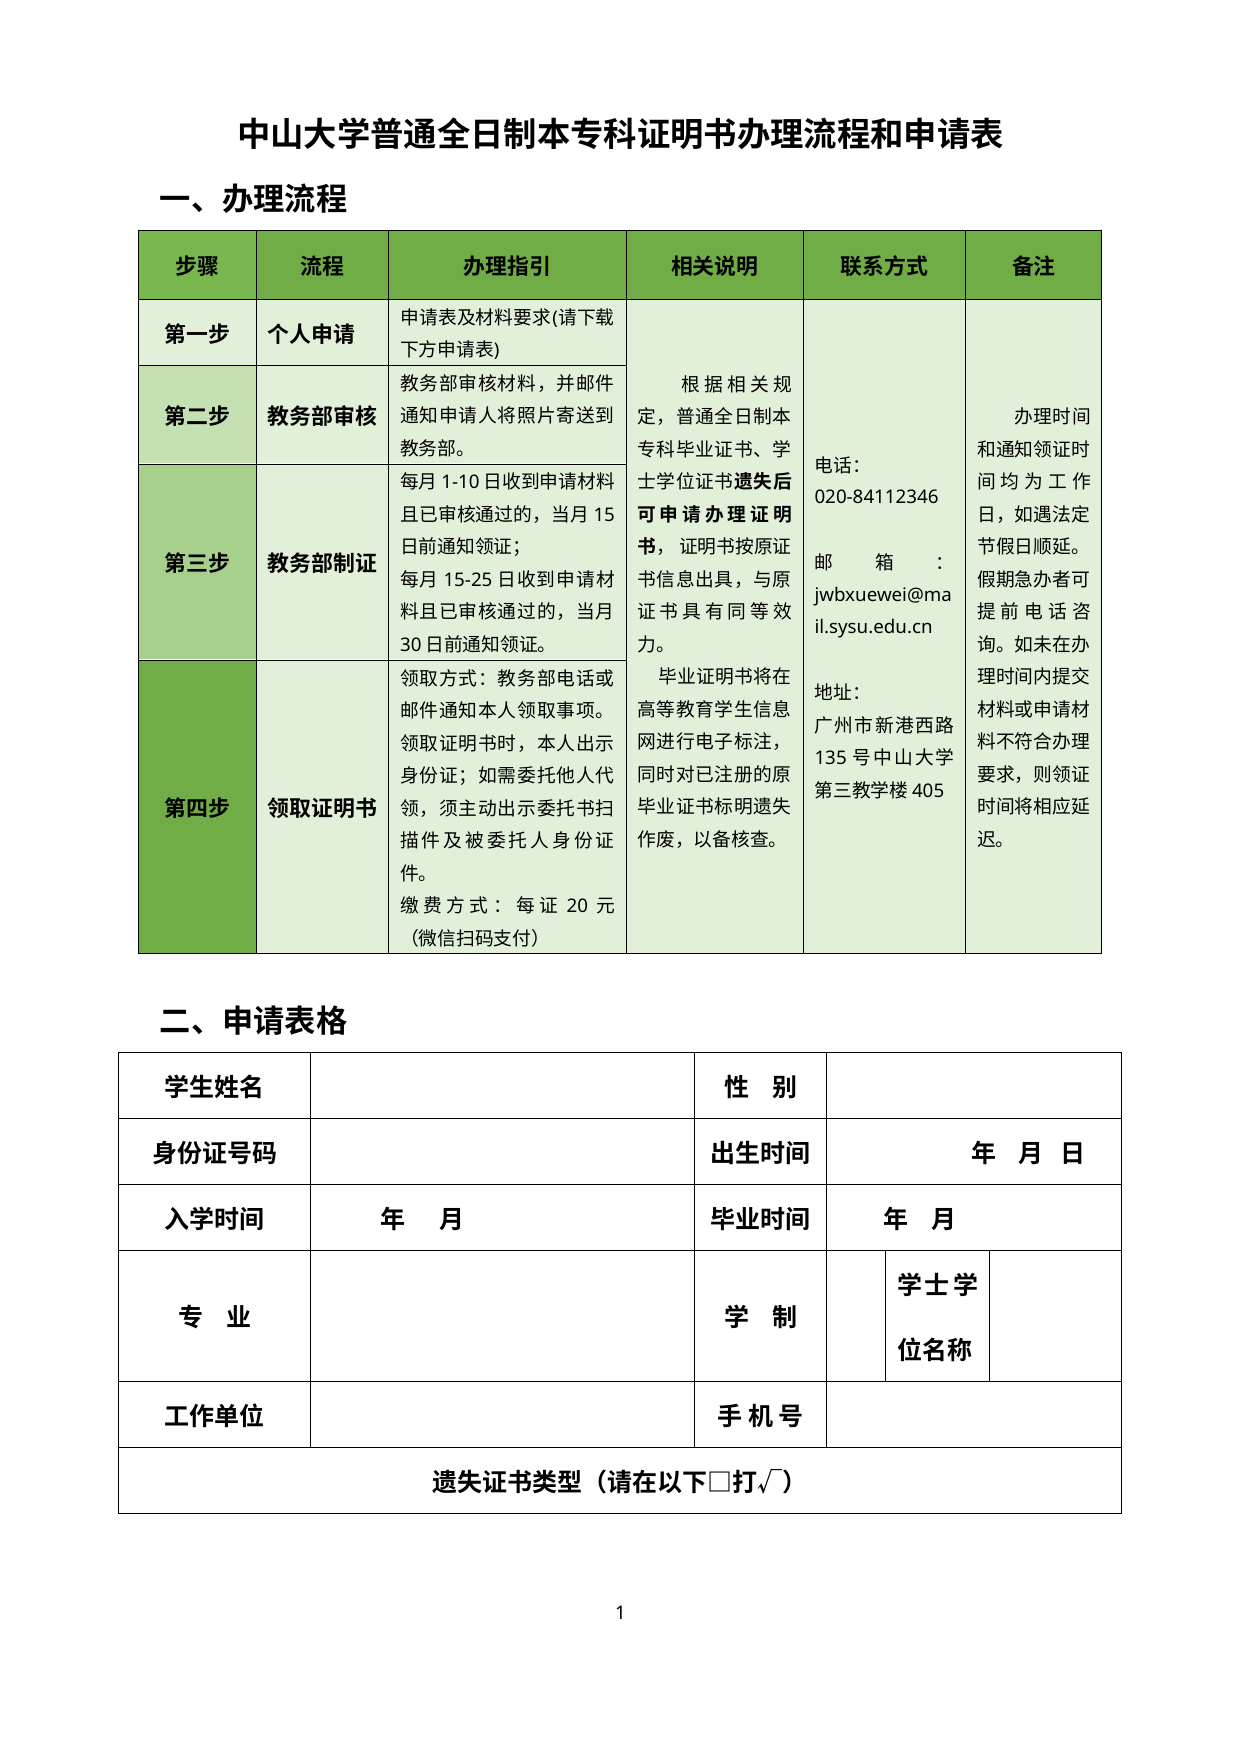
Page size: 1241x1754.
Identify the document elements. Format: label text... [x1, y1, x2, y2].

text 中山大学普通全日制本专科证明书办理流程和申请表 [159, 99, 1081, 164]
table_cell 每月1-10日收到申请材料且已审核通过的，当月15日前通知领证； 每月15-25日收到申请材料且已审核通过的，当月30日前通知领证。 [389, 465, 626, 659]
table_header 办理指引 [389, 231, 626, 299]
table_cell 学 制 [695, 1251, 826, 1381]
table_cell 第一步 [139, 300, 256, 365]
table_cell 毕业时间 [695, 1185, 826, 1250]
table_header 流程 [257, 231, 388, 299]
text 二、申请表格 [159, 987, 1081, 1052]
table_cell 入学时间 [119, 1185, 310, 1250]
table_cell 领取证明书 [257, 661, 388, 953]
table_header 学生姓名 [119, 1053, 310, 1118]
table_cell 教务部审核材料，并邮件通知申请人将照片寄送到教务部。 [389, 366, 626, 463]
table_cell 年 月 [827, 1185, 1121, 1250]
table_cell 遗失证书类型（请在以下□打√） [119, 1448, 1121, 1513]
table_cell 学士学位名称 [886, 1251, 989, 1381]
table_cell [827, 1251, 885, 1381]
table_header 备注 [966, 231, 1101, 299]
table_header 联系方式 [804, 231, 965, 299]
table_cell [827, 1382, 1121, 1447]
table_cell 申请表及材料要求(请下载下方申请表) [389, 300, 626, 365]
table_cell 手 机 号 [695, 1382, 826, 1447]
table_cell 专 业 [119, 1251, 310, 1381]
table_cell 电话： 020-84112346 邮箱：jwbxuewei@mail.sysu.edu.cn 地址： 广州市新港西路135号中山大学第三教学楼405 [804, 300, 965, 953]
table_cell 工作单位 [119, 1382, 310, 1447]
table_header [827, 1053, 1121, 1118]
table_cell [311, 1251, 694, 1381]
table_cell 教务部制证 [257, 465, 388, 659]
table_cell 第二步 [139, 366, 256, 463]
table_cell [311, 1382, 694, 1447]
table_cell 年 月 [311, 1185, 694, 1250]
table_cell [990, 1251, 1121, 1381]
table_cell 第三步 [139, 465, 256, 659]
table_header 性 别 [695, 1053, 826, 1118]
table_cell 身份证号码 [119, 1119, 310, 1184]
table_cell 办理时间和通知领证时间均为工作日，如遇法定节假日顺延。假期急办者可提前电话咨询。如未在办理时间内提交材料或申请材料不符合办理要求，则领证时间将相应延迟。 [966, 300, 1101, 953]
table_cell 领取方式：教务部电话或邮件通知本人领取事项。领取证明书时，本人出示身份证；如需委托他人代领，须主动出示委托书扫描件及被委托人身份证件。 缴费方式：每证20元（微信扫码支付） [389, 661, 626, 953]
table_header 步骤 [139, 231, 256, 299]
table_cell 第四步 [139, 661, 256, 953]
table_cell 年 月 日 [827, 1119, 1121, 1184]
table_cell 出生时间 [695, 1119, 826, 1184]
table_cell 教务部审核 [257, 366, 388, 463]
table_header 相关说明 [627, 231, 803, 299]
table_header [311, 1053, 694, 1118]
table_cell [311, 1119, 694, 1184]
table_cell 根据相关规定，普通全日制本专科毕业证书、学士学位证书遗失后可申请办理证明书， 证明书按原证书信息出具，与原证书具有同等效力。 毕业证明书将在高等教育学生信息网进行电子标注，同时对已注册的原毕业证书标明遗失作废，以备核查。 [627, 300, 803, 953]
text 一、办理流程 [159, 164, 1081, 229]
table_cell 个人申请 [257, 300, 388, 365]
